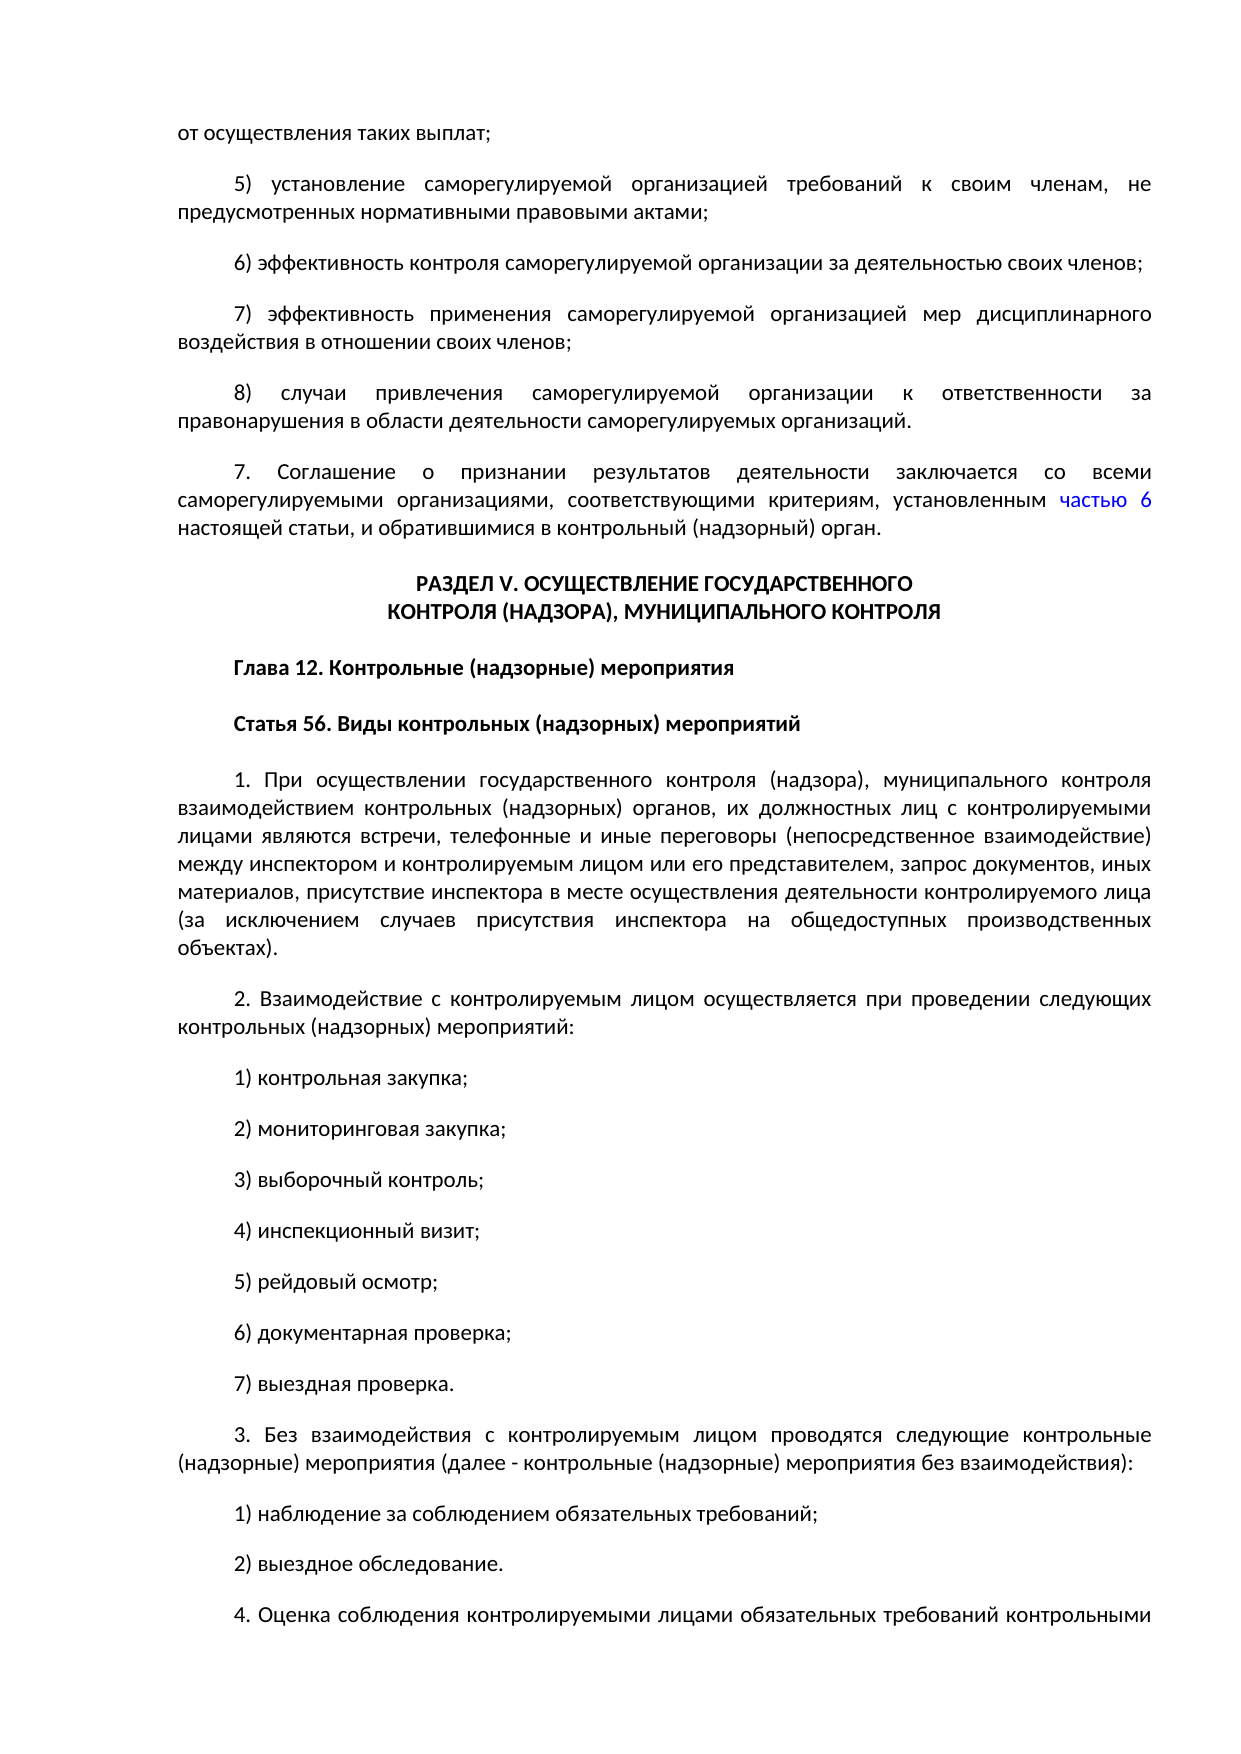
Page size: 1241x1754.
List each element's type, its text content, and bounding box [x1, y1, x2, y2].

text 7. Соглашение о признании результатов деятельности заключается со всеми саморегулируемыми организациями, соответствующими критериям, установленным частью 6 настоящей статьи, и обратившимися в контрольный (надзорный) орган. [177, 457, 1152, 541]
text 5) установление саморегулируемой организацией требований к своим членам, не предусмотренных нормативными правовыми актами; [177, 169, 1152, 225]
text 6) документарная проверка; [177, 1318, 1152, 1346]
text 4) инспекционный визит; [177, 1216, 1152, 1244]
text 5) рейдовый осмотр; [177, 1267, 1152, 1295]
text 3) выборочный контроль; [177, 1165, 1152, 1193]
text 2) мониторинговая закупка; [177, 1114, 1152, 1142]
title Статья 56. Виды контрольных (надзорных) мероприятий [177, 709, 1152, 737]
text 6) эффективность контроля саморегулируемой организации за деятельностью своих членов; [177, 248, 1152, 276]
text 2. Взаимодействие с контролируемым лицом осуществляется при проведении следующих контрольных (надзорных) мероприятий: [177, 984, 1152, 1040]
title КОНТРОЛЯ (НАДЗОРА), МУНИЦИПАЛЬНОГО КОНТРОЛЯ [177, 597, 1152, 625]
text 7) выездная проверка. [177, 1369, 1152, 1397]
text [177, 118, 1152, 146]
text 3. Без взаимодействия с контролируемым лицом проводятся следующие контрольные (надзорные) мероприятия (далее - контрольные (надзорные) мероприятия без взаимодействия): [177, 1420, 1152, 1476]
text 8) случаи привлечения саморегулируемой организации к ответственности за правонарушения в области деятельности саморегулируемых организаций. [177, 378, 1152, 434]
title РАЗДЕЛ V. ОСУЩЕСТВЛЕНИЕ ГОСУДАРСТВЕННОГО [177, 569, 1152, 597]
text 2) выездное обследование. [177, 1549, 1152, 1578]
text 1. При осуществлении государственного контроля (надзора), муниципального контроля взаимодействием контрольных (надзорных) органов, их должностных лиц с контролируемыми лицами являются встречи, телефонные и иные переговоры (непосредственное взаимодействие) между инспектором и контролируемым лицом или его представителем, запрос документов, иных материалов, присутствие инспектора в месте осуществления деятельности контролируемого лица (за исключением случаев присутствия инспектора на общедоступных производственных объектах). [177, 765, 1152, 961]
text 1) наблюдение за соблюдением обязательных требований; [177, 1499, 1152, 1527]
title Глава 12. Контрольные (надзорные) мероприятия [177, 653, 1152, 681]
text 7) эффективность применения саморегулируемой организацией мер дисциплинарного воздействия в отношении своих членов; [177, 299, 1152, 355]
text 1) контрольная закупка; [177, 1063, 1152, 1091]
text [177, 1601, 1152, 1628]
